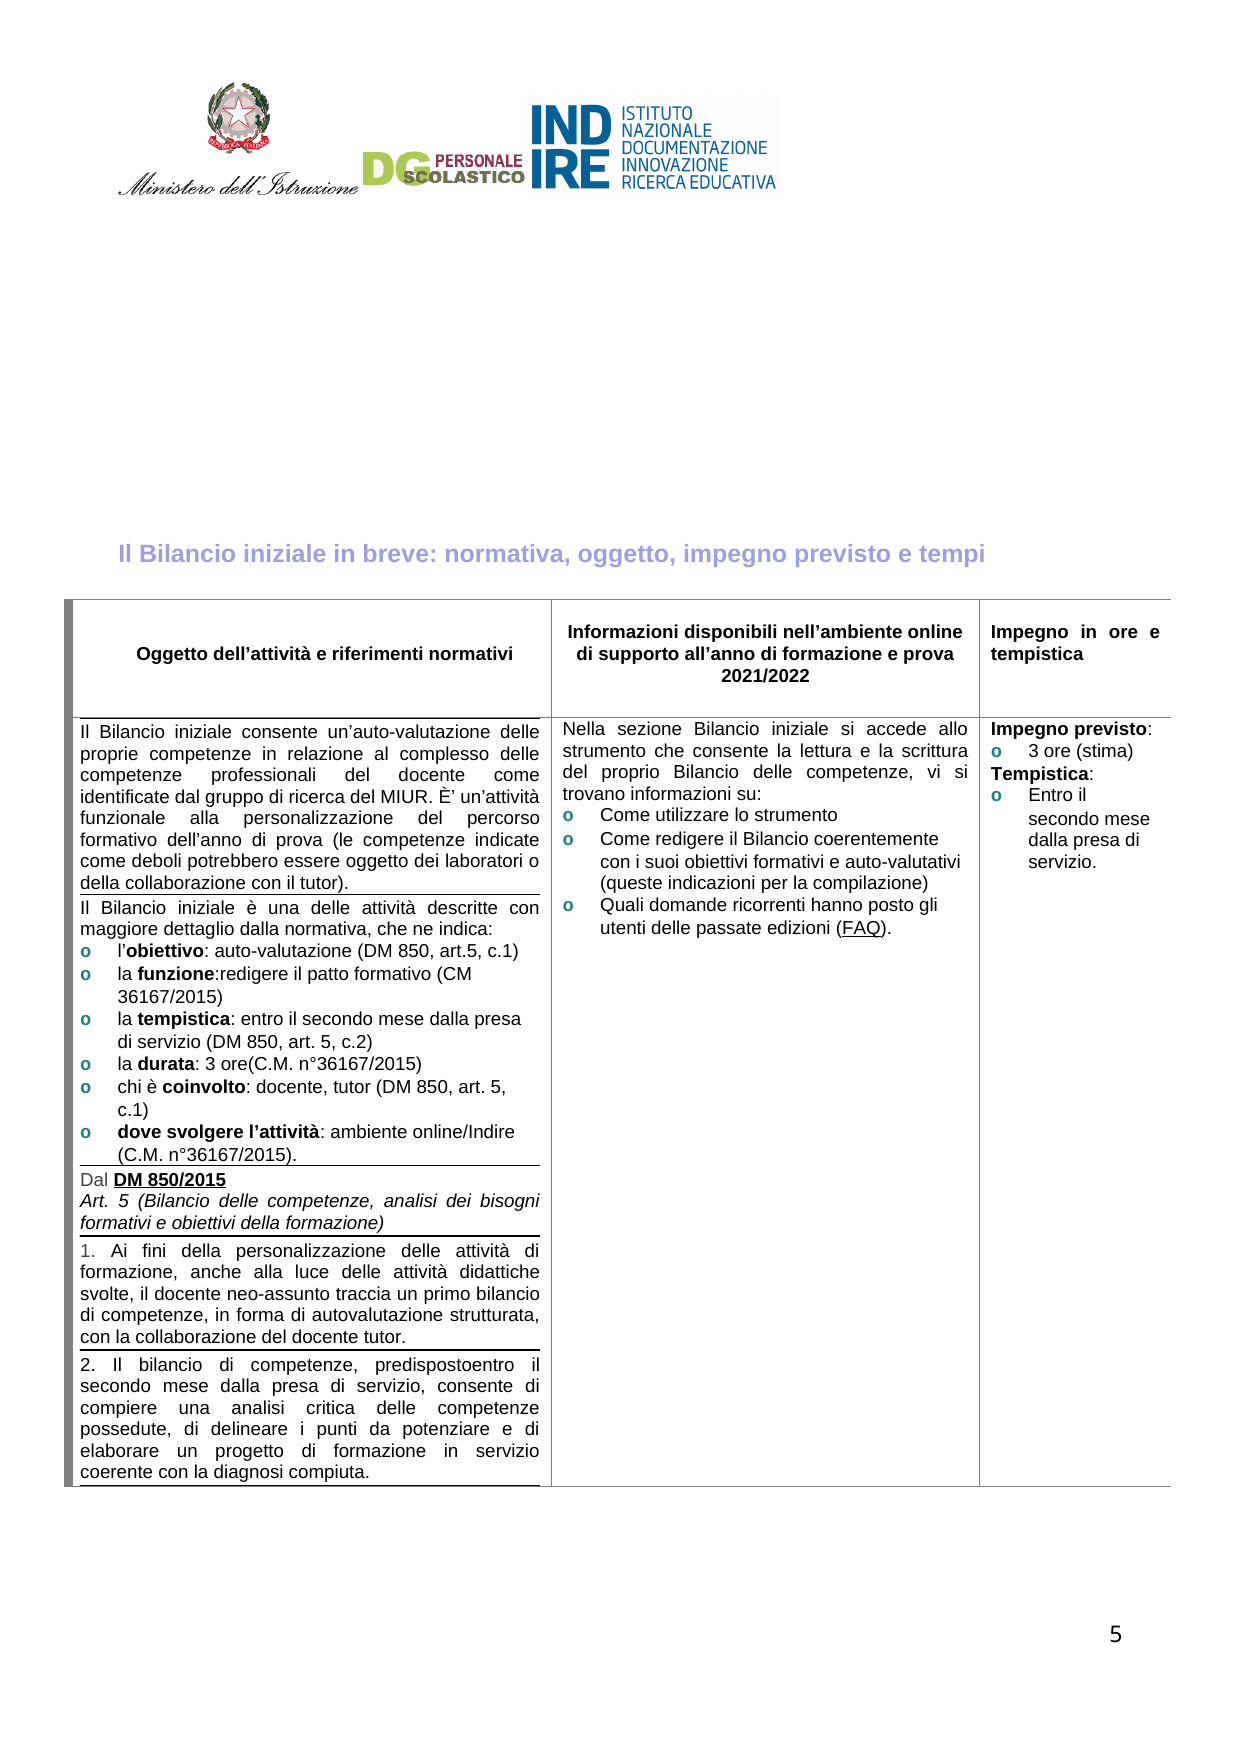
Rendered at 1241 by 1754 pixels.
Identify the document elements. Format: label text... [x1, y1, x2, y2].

table_cell Nella sezione Bilancio iniziale si accede allo strumento che consente la lettura e la scrittura del proprio Bilancio delle competenze, vi si trovano informazioni su: Come utilizzare lo strumento Come redigere il Bilancio coerentemente con i suoi obiettivi formativi e auto-valutativi (queste indicazioni per la compilazione) Quali domande ricorrenti hanno posto gli utenti delle passate edizioni (FAQ). [552, 718, 979, 1486]
picture [118, 82, 782, 195]
table_cell Impegno previsto: 3 ore (stima) Tempistica: Entro il secondo mese dalla presa di servizio. [980, 718, 1171, 1486]
table_cell Il Bilancio iniziale consente un’auto-valutazione delle proprie competenze in relazione al complesso delle competenze professionali del docente come identificate dal gruppo di ricerca del MIUR. È’ un’attività funzionale alla personalizzazione del percorso formativo dell’anno di prova (le competenze indicate come deboli potrebbero essere oggetto dei laboratori o della collaborazione con il tutor). Il Bilancio iniziale è una delle attività descritte con maggiore dettaglio dalla normativa, che ne indica: l’obiettivo: auto-valutazione (DM 850, art.5, c.1) la funzione:redigere il patto formativo (CM 36167/2015) la tempistica: entro il secondo mese dalla presa di servizio (DM 850, art. 5, c.2) la durata: 3 ore(C.M. n°36167/2015) chi è coinvolto: docente, tutor (DM 850, art. 5, c.1) dove svolgere l’attività: ambiente online/Indire (C.M. n°36167/2015). Dal DM 850/2015 Art. 5 (Bilancio delle competenze, analisi dei bisogni formativi e obiettivi della formazione) 1. Ai fini della personalizzazione delle attività di formazione, anche alla luce delle attività didattiche svolte, il docente neo-assunto traccia un primo bilancio di competenze, in forma di autovalutazione strutturata, con la collaborazione del docente tutor. 2. Il bilancio di competenze, predispostoentro il secondo mese dalla presa di servizio, consente di compiere una analisi critica delle competenze possedute, di delineare i punti da potenziare e di elaborare un progetto di formazione in servizio coerente con la diagnosi compiuta. [73, 718, 551, 1486]
table_header Impegno in ore e tempistica [980, 600, 1171, 717]
table_header Oggetto dell’attività e riferimenti normativi [73, 600, 551, 717]
table_header Informazioni disponibili nell’ambiente online di supporto all’anno di formazione e prova 2021/2022 [552, 600, 979, 717]
subtitle Il Bilancio iniziale in breve: normativa, oggetto, impegno previsto e tempi [118, 539, 1122, 567]
